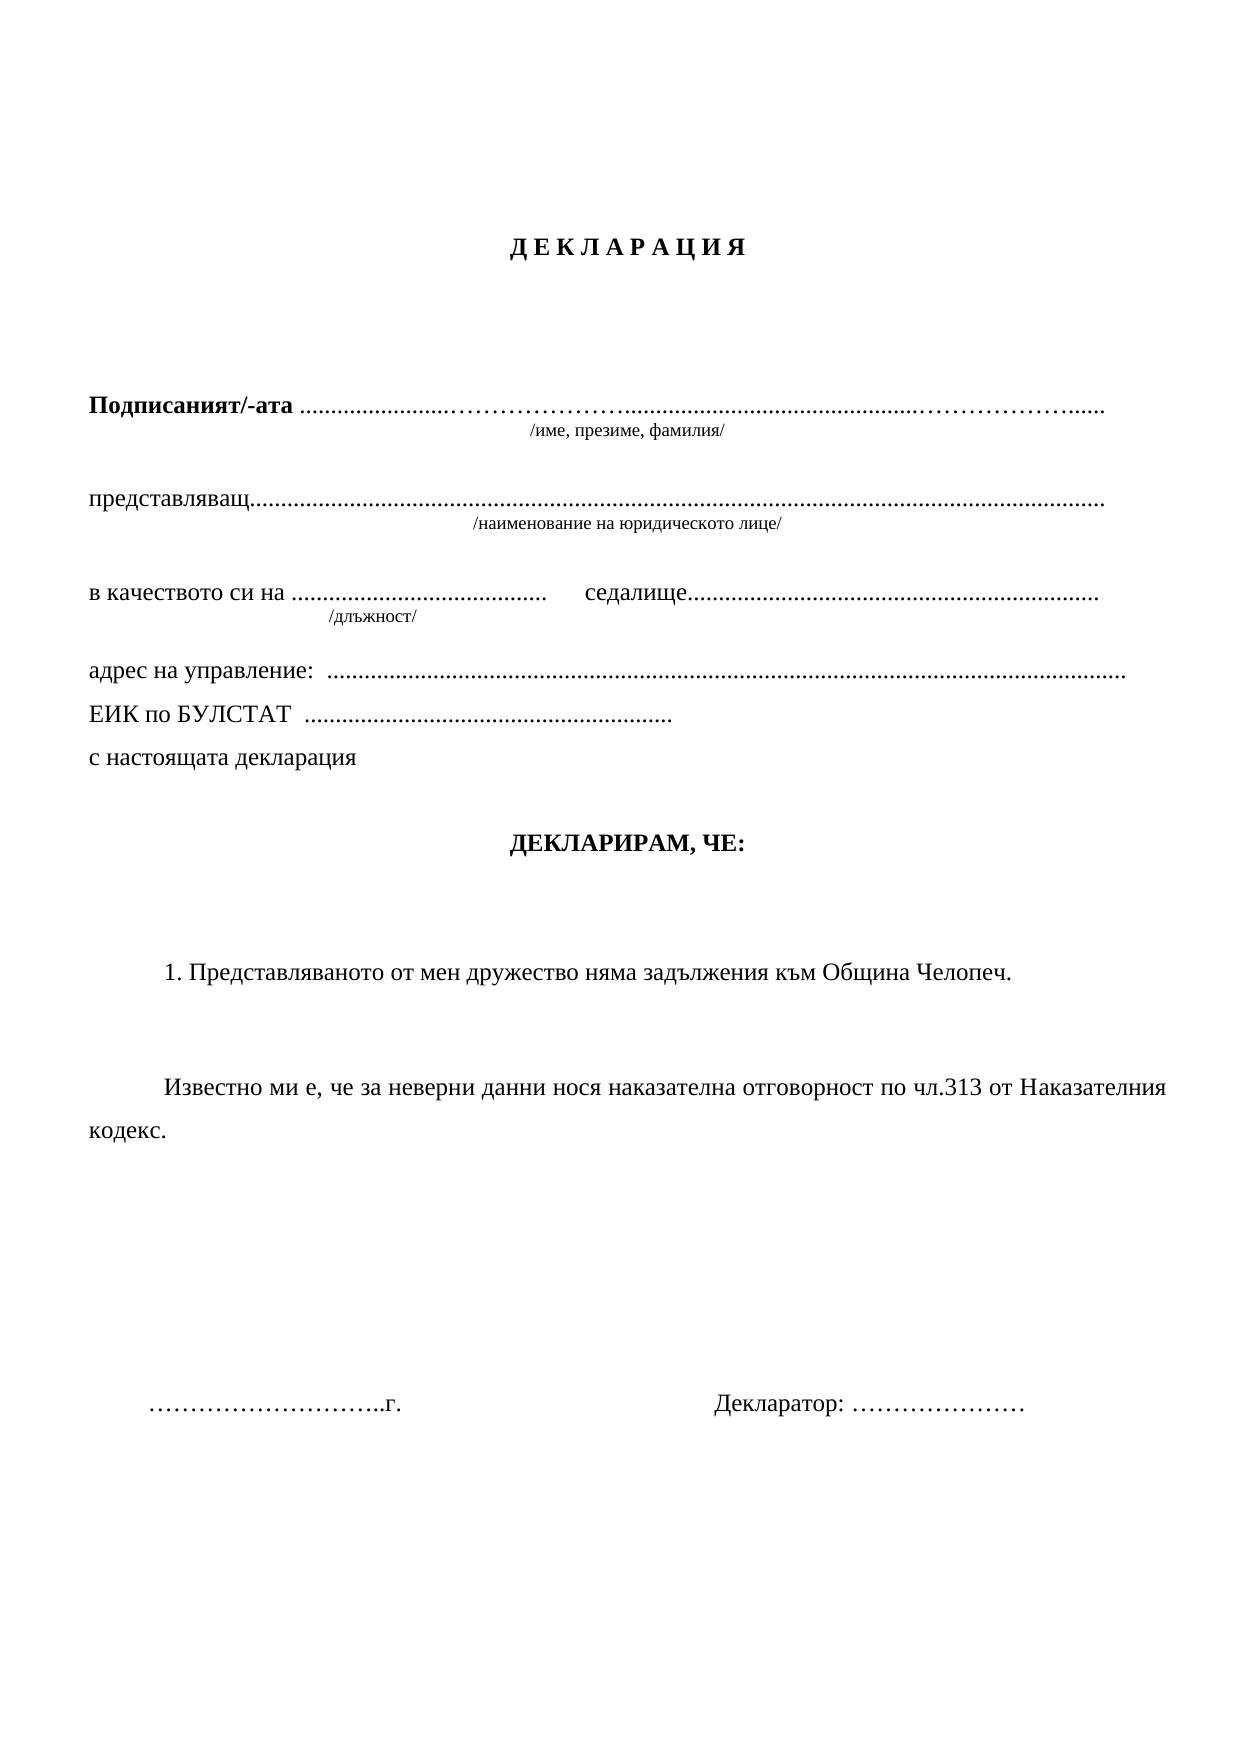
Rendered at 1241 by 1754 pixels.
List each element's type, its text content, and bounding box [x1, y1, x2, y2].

text ЕИК по БУЛСТАТ ........................................................... [89, 699, 1166, 727]
text /име, презиме, фамилия/ [89, 418, 1166, 440]
text /длъжност/ [310, 605, 1166, 627]
text ………………………..г. Декларатор: ………………… [89, 1388, 1166, 1417]
text /наименование на юридическото лице/ [89, 512, 1166, 533]
text в качеството си на ......................................... седалище.................................................................. [89, 577, 1166, 605]
text ДЕКЛАРИРАМ, ЧЕ: [89, 828, 1166, 857]
text представляващ......................................................................................................................................... [89, 483, 1166, 512]
text Д Е К Л А Р А Ц И Я [89, 232, 1166, 260]
text Известно ми е, че за неверни данни нося наказателна отговорност по чл.313 от Наказателния кодекс. [89, 1072, 1166, 1144]
text с настоящата декларация [89, 742, 1166, 771]
text 1. Представляваното от мен дружество няма задължения към Община Челопеч. [164, 957, 1166, 986]
text Подписаният/-ата ........................…………………...............................................………………...... [89, 390, 1166, 418]
text адрес на управление: ................................................................................................................................ [89, 656, 1166, 684]
